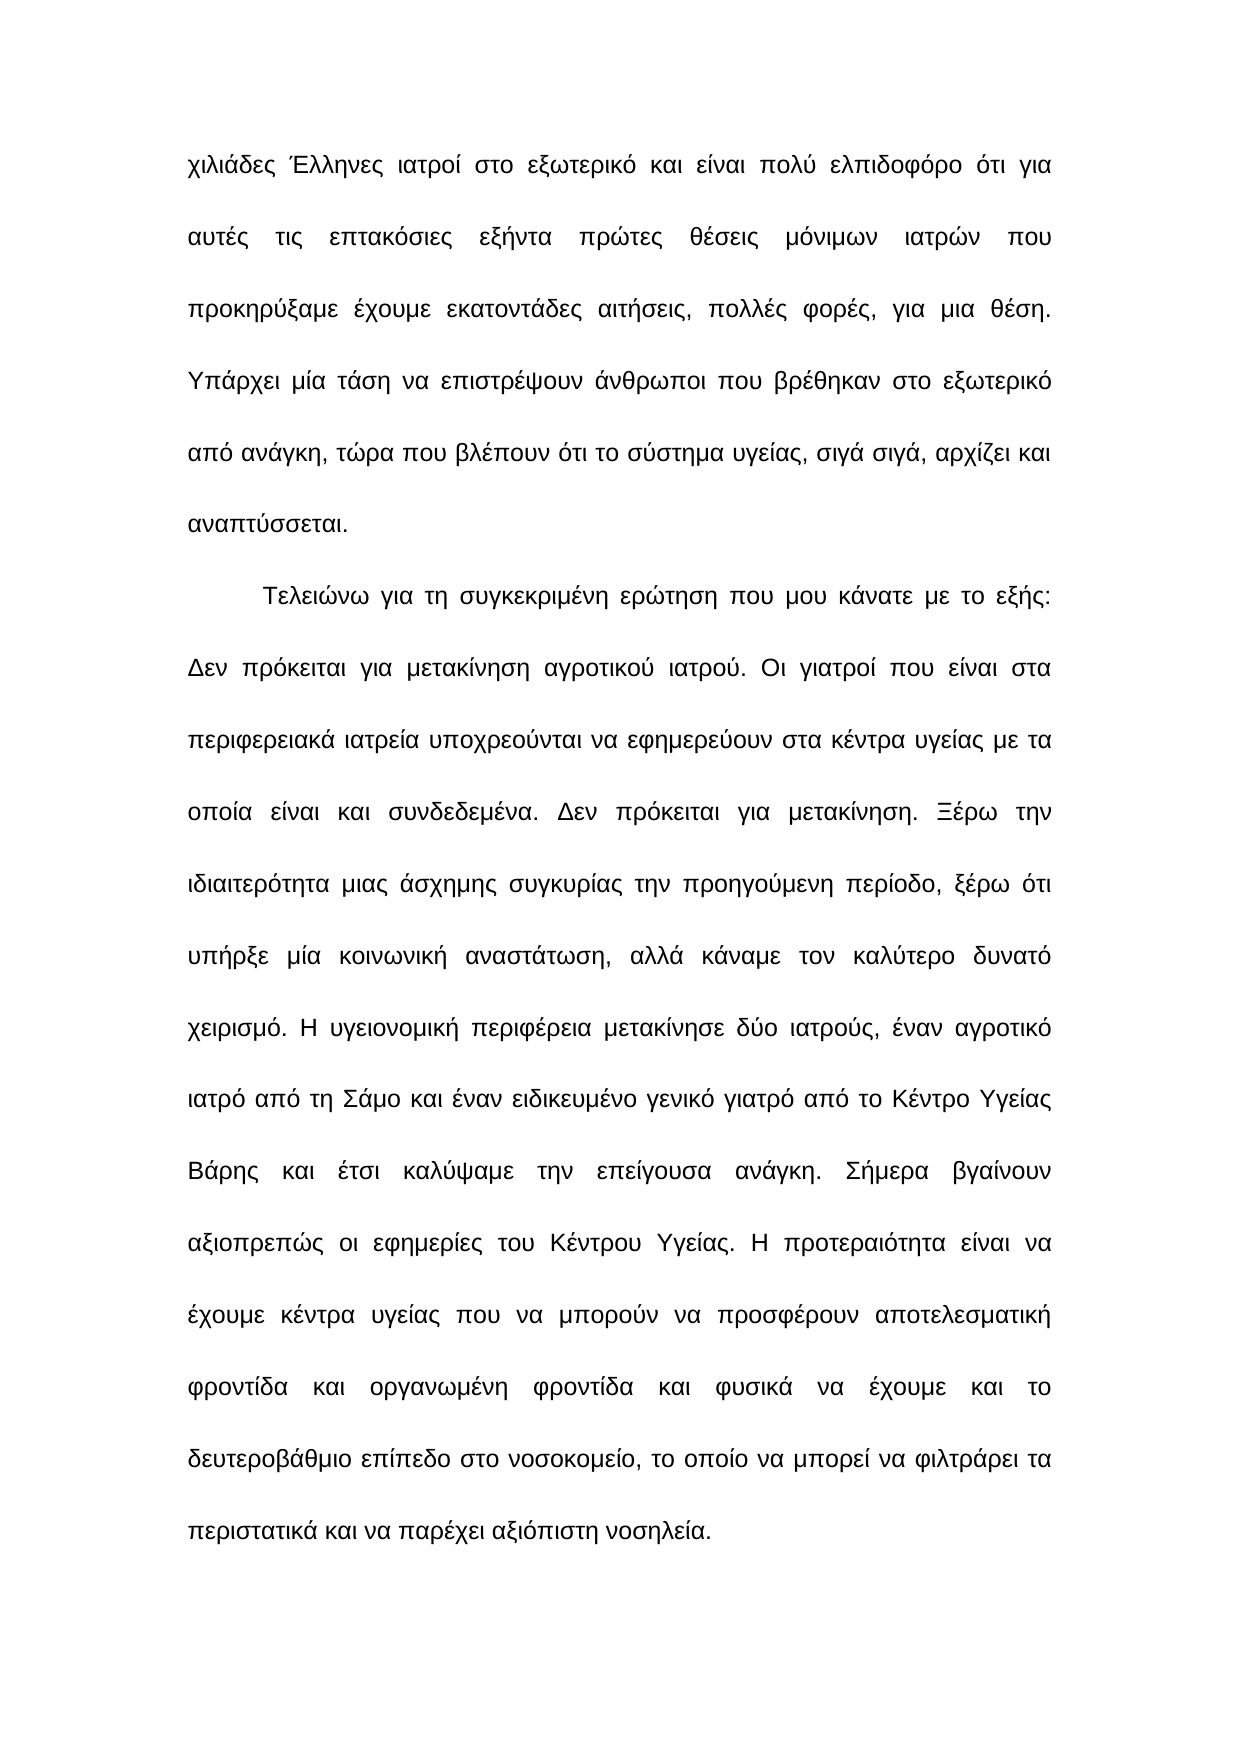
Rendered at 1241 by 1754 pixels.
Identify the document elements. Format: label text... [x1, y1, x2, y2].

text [187, 150, 1053, 538]
text Τελειώνω για τη συγκεκριμένη ερώτηση που μου κάνατε με το εξής: Δεν πρόκειται για μετακίνηση αγροτικού ιατρού. Οι γιατροί που είναι στα περιφερειακά ιατρεία υποχρεούνται να εφημερεύουν στα κέντρα υγείας με τα οποία είναι και συνδεδεμένα. Δεν πρόκειται για μετακίνηση. Ξέρω την ιδιαιτερότητα μιας άσχημης συγκυρίας την προηγούμενη περίοδο, ξέρω ότι υπήρξε μία κοινωνική αναστάτωση, αλλά κάναμε τον καλύτερο δυνατό χειρισμό. Η υγειονομική περιφέρεια μετακίνησε δύο ιατρούς, έναν αγροτικό ιατρό από τη Σάμο και έναν ειδικευμένο γενικό γιατρό από το Κέντρο Υγείας Βάρης και έτσι καλύψαμε την επείγουσα ανάγκη. Σήμερα βγαίνουν αξιοπρεπώς οι εφημερίες του Κέντρου Υγείας. Η προτεραιότητα είναι να έχουμε κέντρα υγείας που να μπορούν να προσφέρουν αποτελεσματική φροντίδα και οργανωμένη φροντίδα και φυσικά να έχουμε και το δευτεροβάθμιο επίπεδο στο νοσοκομείο, το οποίο να μπορεί να φιλτράρει τα περιστατικά και να παρέχει αξιόπιστη νοσηλεία. [187, 581, 1053, 1544]
